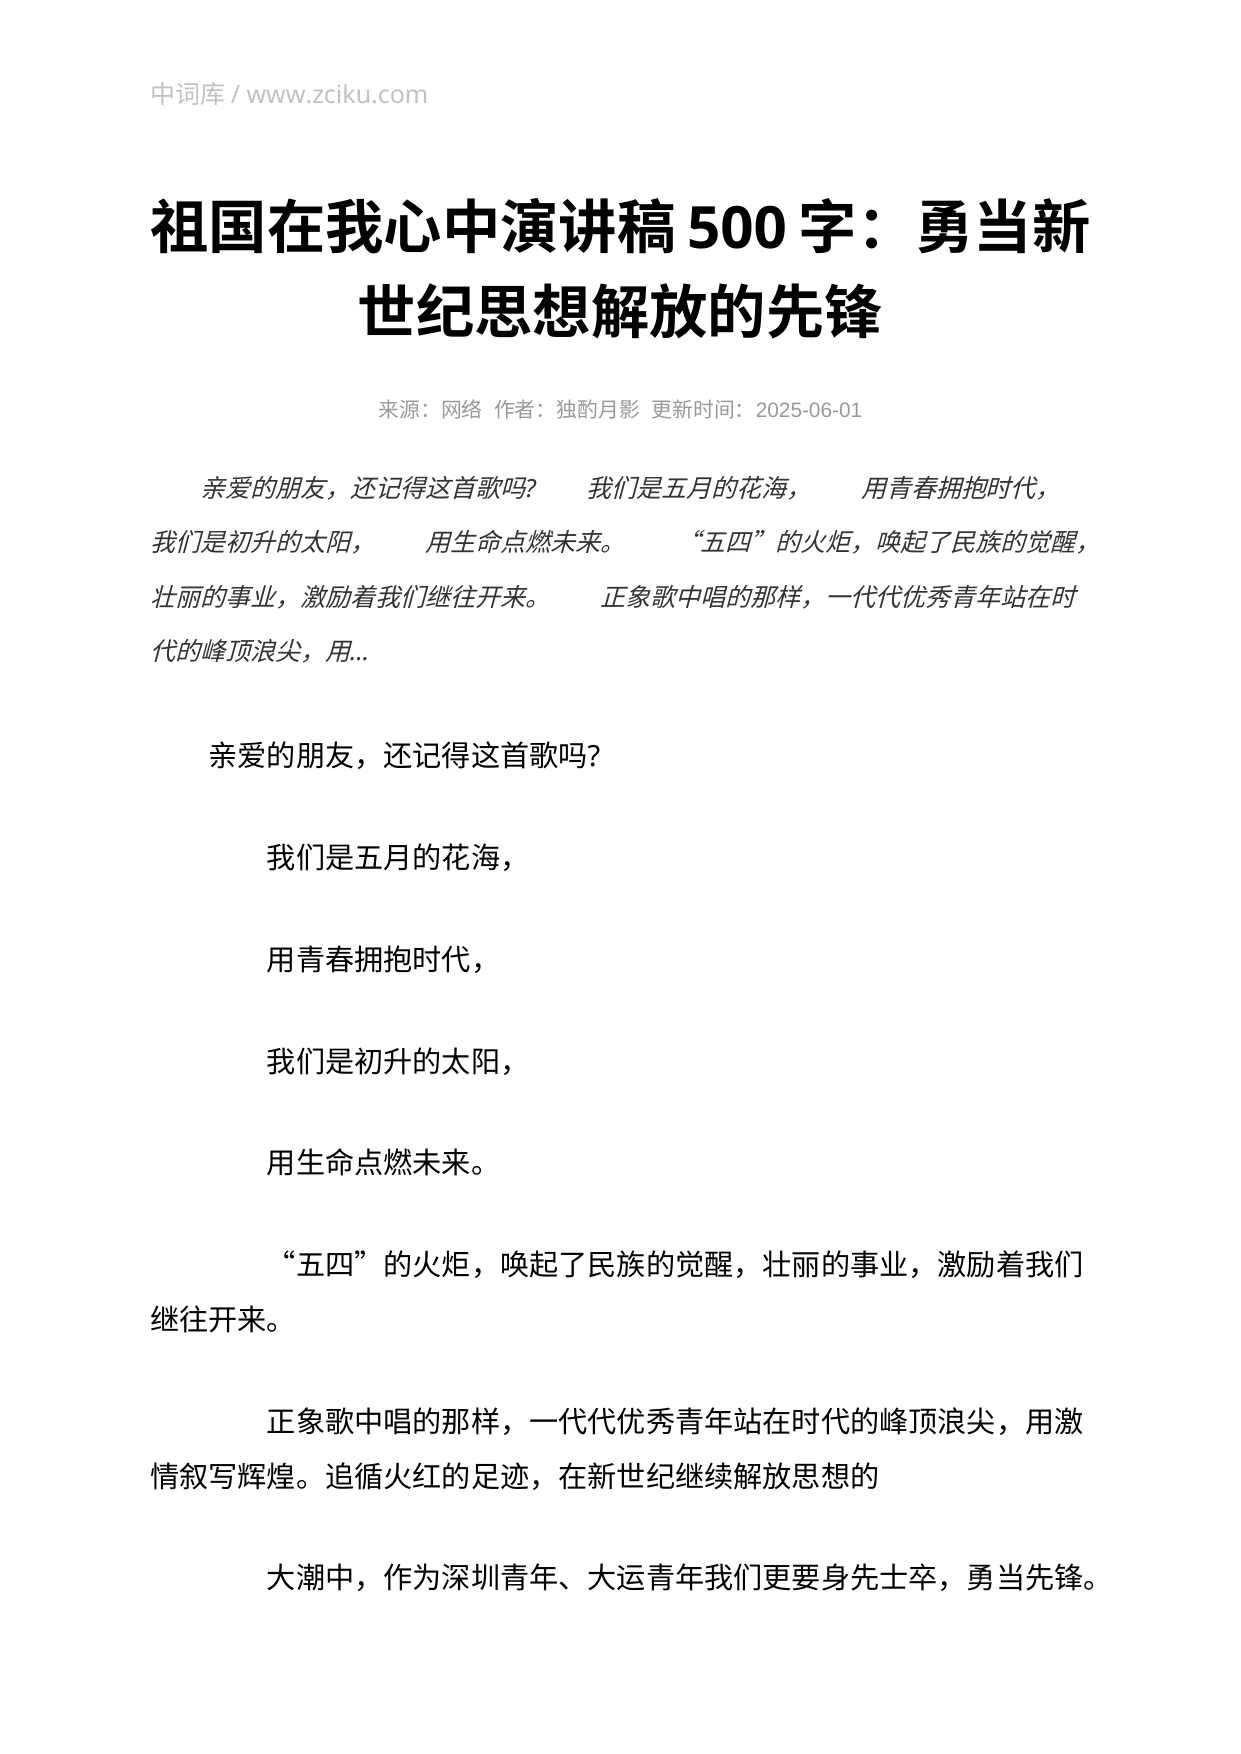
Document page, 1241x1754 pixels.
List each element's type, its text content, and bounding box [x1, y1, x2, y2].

text 大潮中，作为深圳青年、大运青年我们更要身先士卒，勇当先锋。 [150, 1555, 1090, 1597]
text 亲爱的朋友，还记得这首歌吗? [150, 733, 1090, 775]
text 亲爱的朋友，还记得这首歌吗? 我们是五月的花海， 用青春拥抱时代， 我们是初升的太阳， 用生命点燃未来。 “五四”的火炬，唤起了民族的觉醒，壮丽的事业，激励着我们继往开来。 正象歌中唱的那样，一代代优秀青年站在时代的峰顶浪尖，用... [150, 468, 1090, 668]
text 来源：网络 作者：独酌月影 更新时间：2025-06-01 [150, 397, 1090, 421]
text 我们是五月的花海， [150, 834, 1090, 877]
text 正象歌中唱的那样，一代代优秀青年站在时代的峰顶浪尖，用激情叙写辉煌。追循火红的足迹，在新世纪继续解放思想的 [150, 1398, 1090, 1496]
subtitle 祖国在我心中演讲稿500字：勇当新世纪思想解放的先锋 [150, 181, 1090, 351]
text 用青春拥抱时代， [150, 936, 1090, 979]
text 我们是初升的太阳， [150, 1038, 1090, 1080]
text “五四”的火炬，唤起了民族的觉醒，壮丽的事业，激励着我们继往开来。 [150, 1242, 1090, 1339]
text 用生命点燃未来。 [150, 1140, 1090, 1182]
